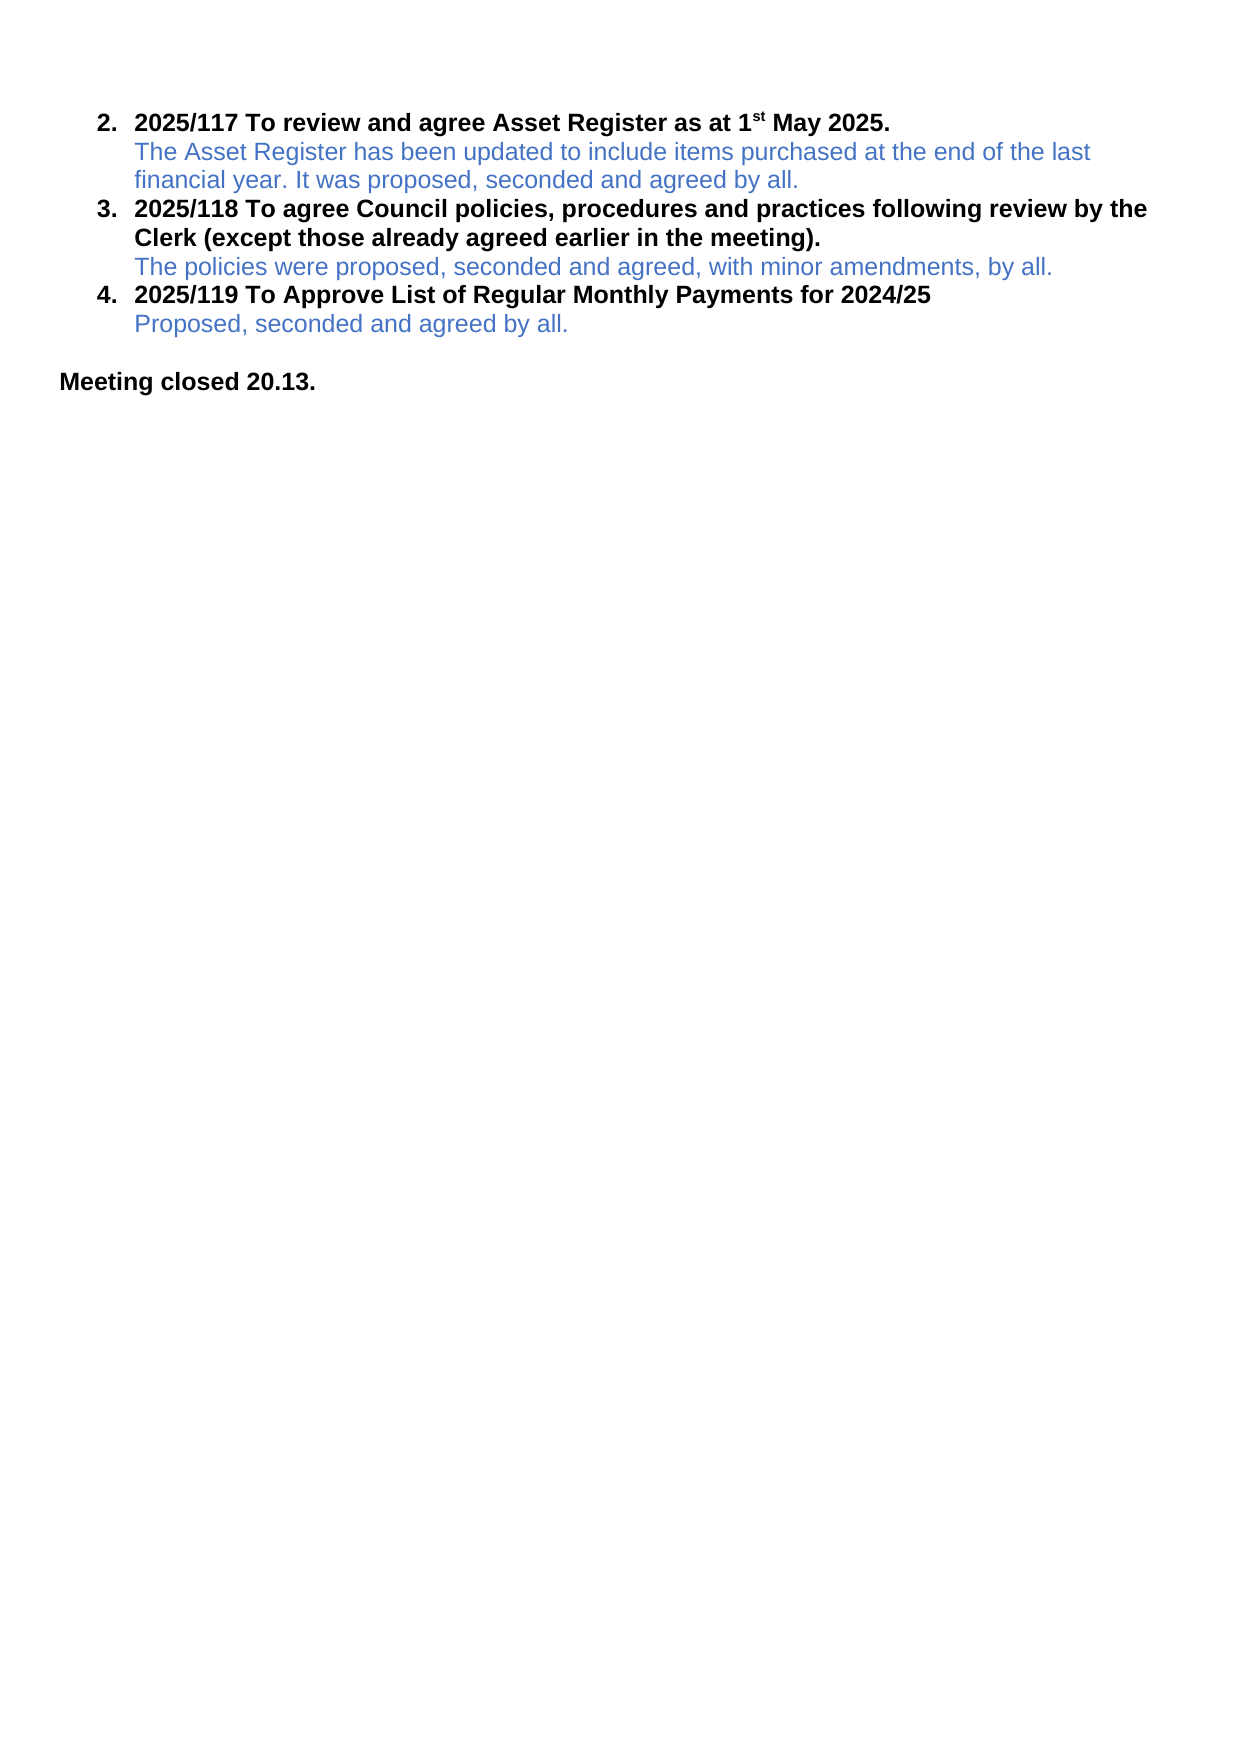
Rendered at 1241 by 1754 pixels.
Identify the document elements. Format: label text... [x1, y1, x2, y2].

list 2025/117 To review and agree Asset Register as at 1st May 2025. The Asset Register has been updated to include items purchased at the end of the last financial year. It was proposed, seconded and agreed by all. [97, 108, 1152, 194]
list 2025/119 To Approve List of Regular Monthly Payments for 2024/25 Proposed, seconded and agreed by all. [97, 280, 1152, 338]
text Meeting closed 20.13. [59, 367, 1152, 395]
list 2025/118 To agree Council policies, procedures and practices following review by the Clerk (except those already agreed earlier in the meeting). The policies were proposed, seconded and agreed, with minor amendments, by all. [97, 194, 1152, 280]
